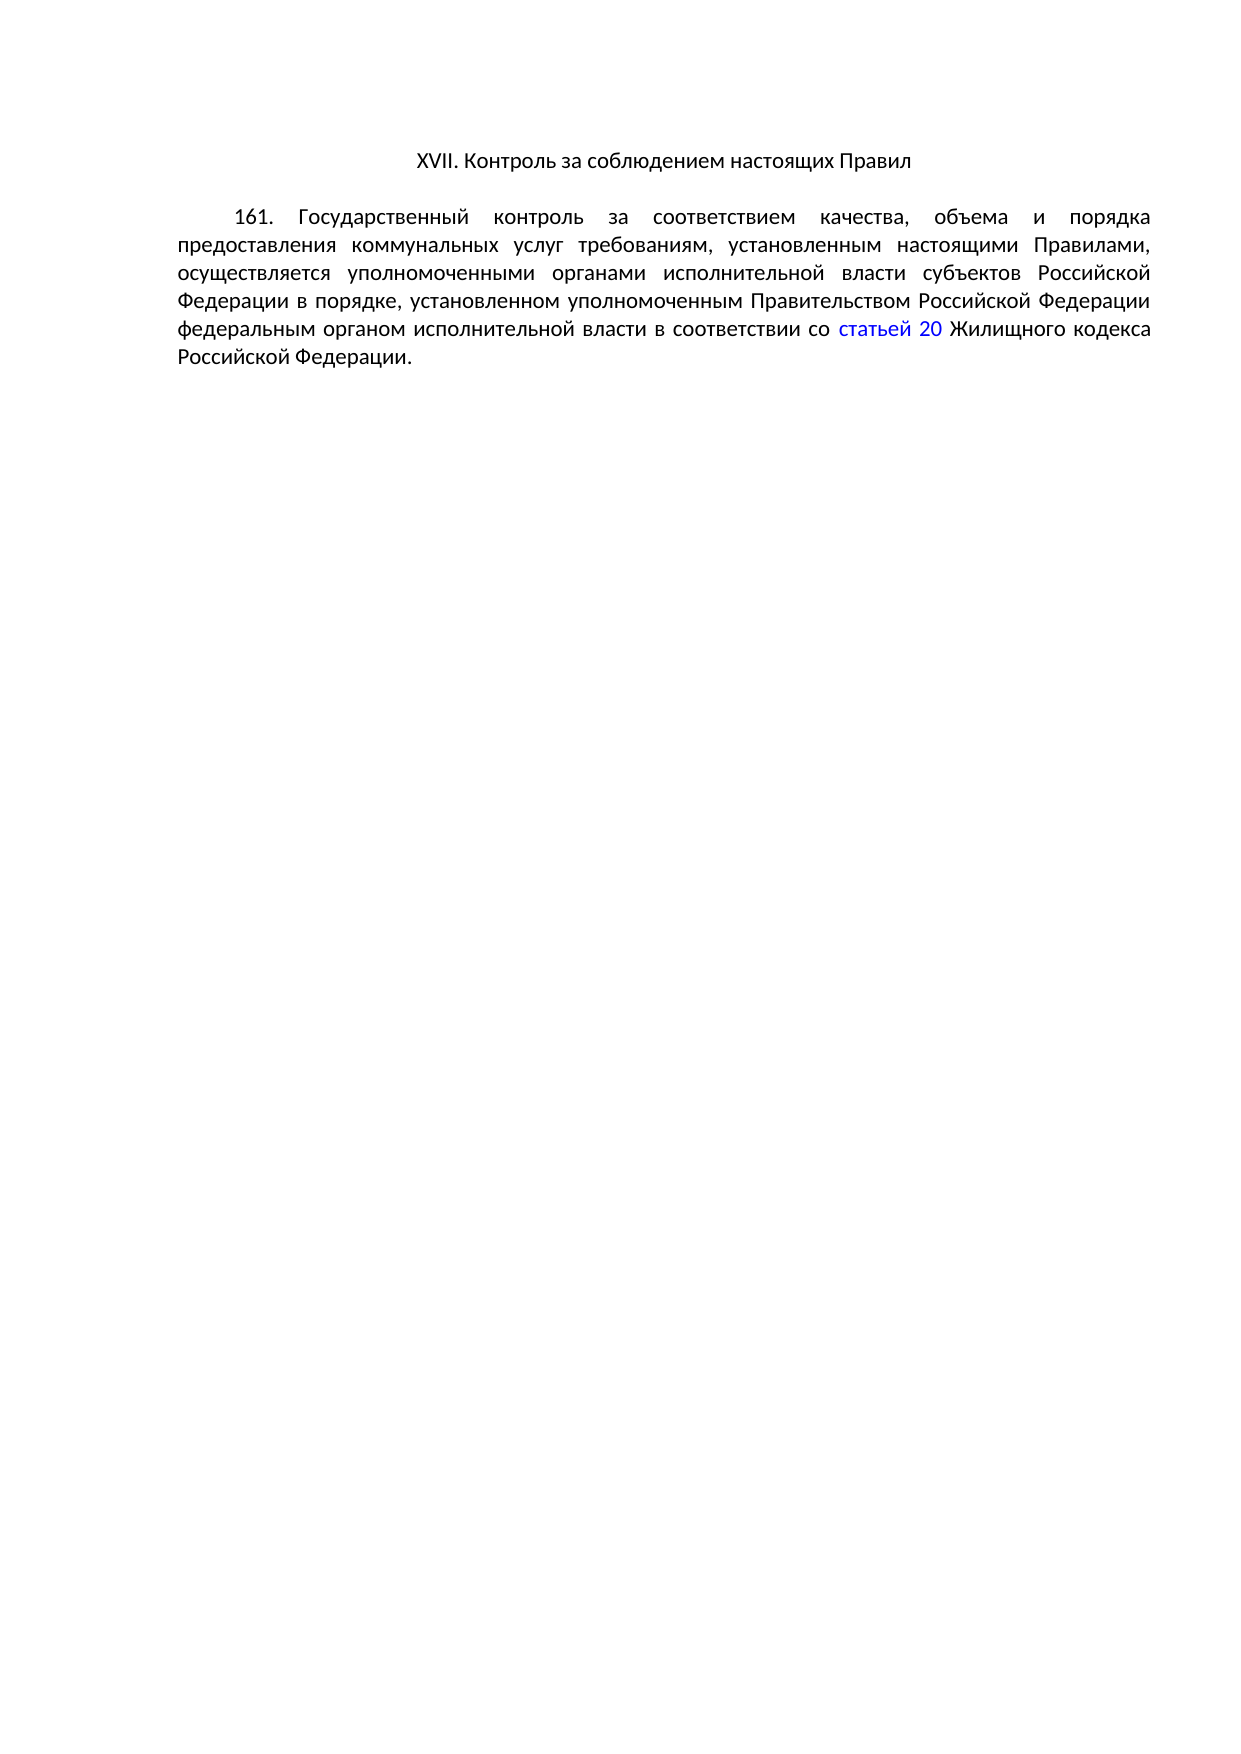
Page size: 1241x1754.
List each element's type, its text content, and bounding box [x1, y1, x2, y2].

text 161. Государственный контроль за соответствием качества, объема и порядка предоставления коммунальных услуг требованиям, установленным настоящими Правилами, осуществляется уполномоченными органами исполнительной власти субъектов Российской Федерации в порядке, установленном уполномоченным Правительством Российской Федерации федеральным органом исполнительной власти в соответствии со статьей 20 Жилищного кодекса Российской Федерации. [177, 202, 1152, 370]
text XVII. Контроль за соблюдением настоящих Правил [177, 146, 1152, 174]
